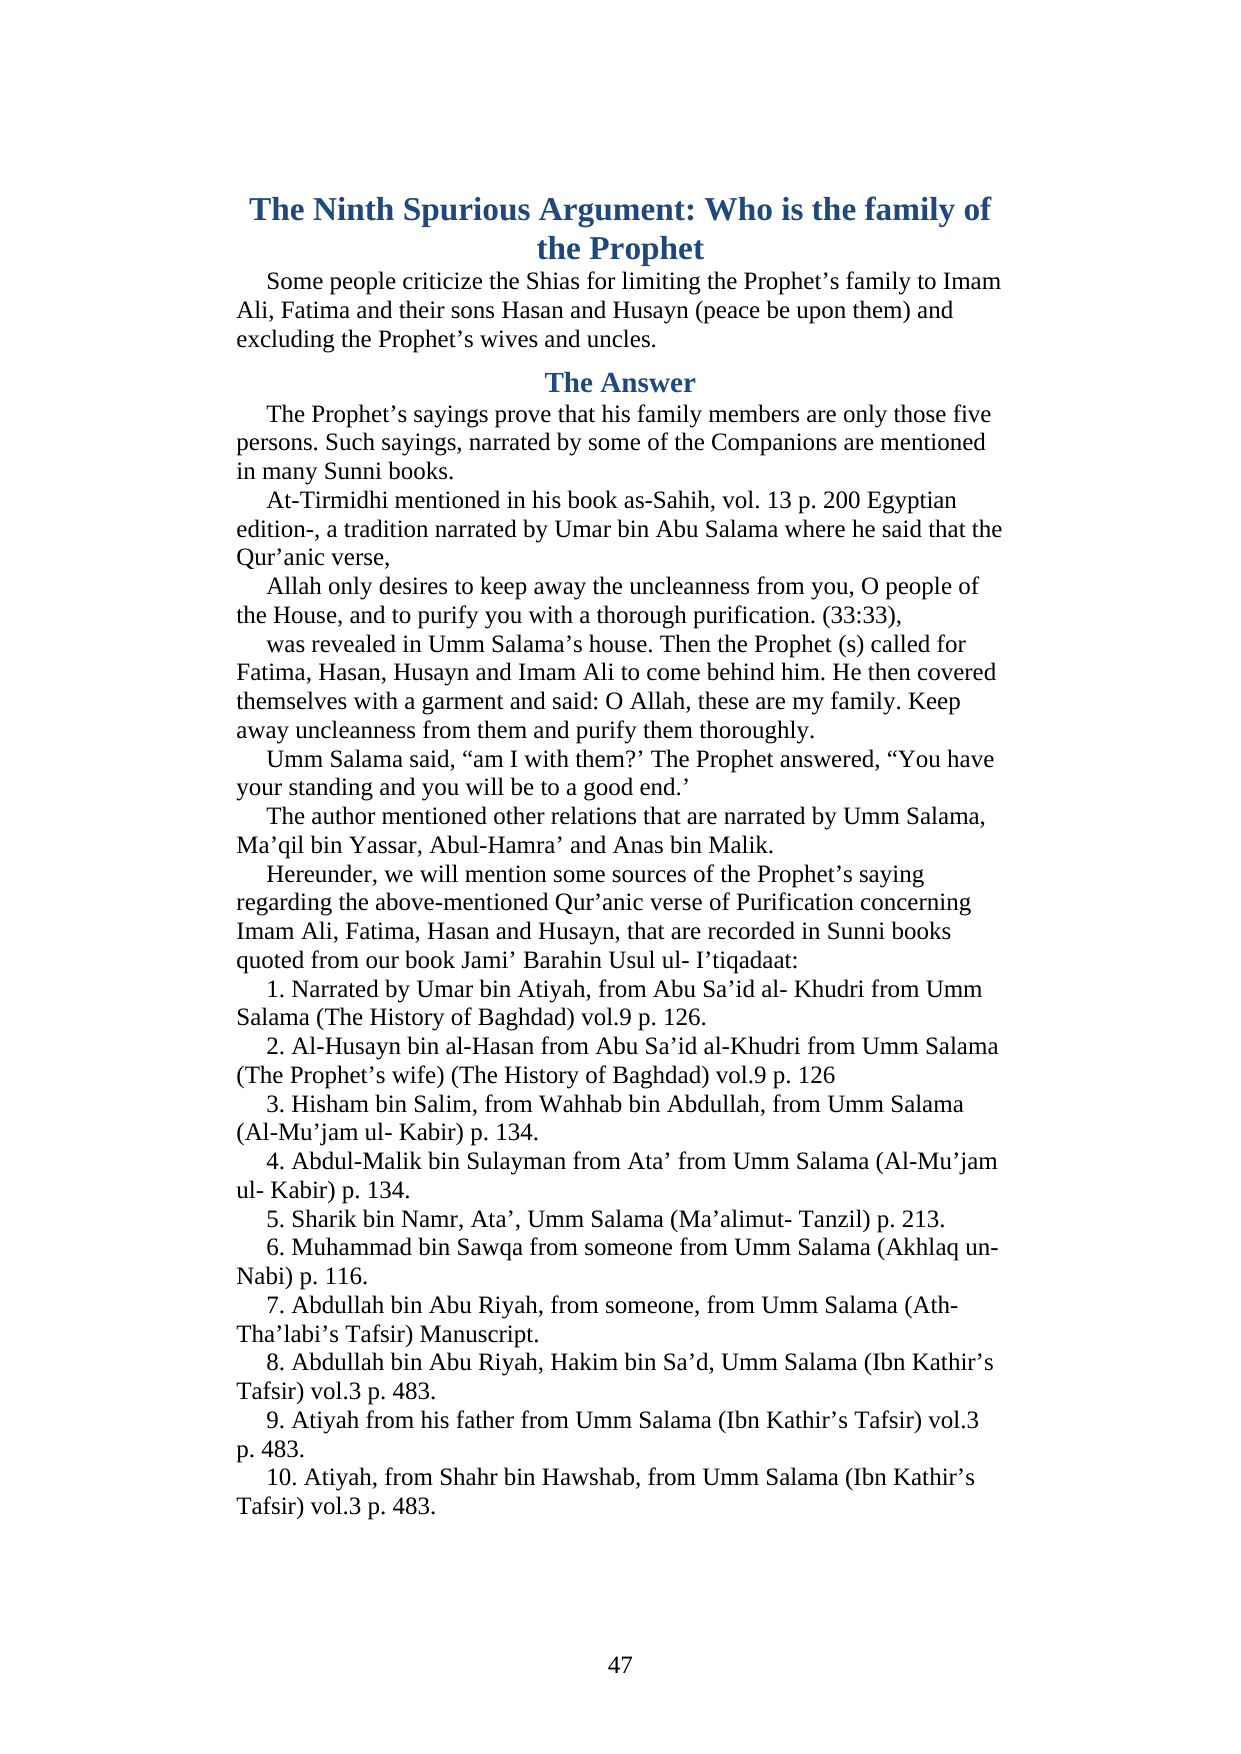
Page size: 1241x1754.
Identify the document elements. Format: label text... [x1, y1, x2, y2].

text 10. Atiyah, from Shahr bin Hawshab, from Umm Salama (Ibn Kathir’s Tafsir) vol.3 p. 483. [236, 1462, 1004, 1520]
text was revealed in Umm Salama’s house. Then the Prophet (s) called for Fatima, Hasan, Husayn and Imam Ali to come behind him. He then covered themselves with a garment and said: O Allah, these are my family. Keep away uncleanness from them and purify them thoroughly. [236, 629, 1004, 744]
subtitle The Answer [236, 365, 1004, 399]
text The Prophet’s sayings prove that his family members are only those five persons. Such sayings, narrated by some of the Companions are mentioned in many Sunni books. [236, 399, 1004, 485]
text 5. Sharik bin Namr, Ata’, Umm Salama (Ma’alimut- Tanzil) p. 213. [236, 1204, 1004, 1232]
text Allah only desires to keep away the uncleanness from you, O people of the House, and to purify you with a thorough purification. (33:33), [236, 571, 1004, 629]
text 8. Abdullah bin Abu Riyah, Hakim bin Sa’d, Umm Salama (Ibn Kathir’s Tafsir) vol.3 p. 483. [236, 1347, 1004, 1405]
text 7. Abdullah bin Abu Riyah, from someone, from Umm Salama (Ath-Tha’labi’s Tafsir) Manuscript. [236, 1290, 1004, 1347]
text 4. Abdul-Malik bin Sulayman from Ata’ from Umm Salama (Al-Mu’jam ul- Kabir) p. 134. [236, 1146, 1004, 1204]
text 3. Hisham bin Salim, from Wahhab bin Abdullah, from Umm Salama (Al-Mu’jam ul- Kabir) p. 134. [236, 1089, 1004, 1146]
text 9. Atiyah from his father from Umm Salama (Ibn Kathir’s Tafsir) vol.3 p. 483. [236, 1405, 1004, 1462]
text The author mentioned other relations that are narrated by Umm Salama, Ma’qil bin Yassar, Abul-Hamra’ and Anas bin Malik. [236, 801, 1004, 859]
text Umm Salama said, “am I with them?’ The Prophet answered, “You have your standing and you will be to a good end.’ [236, 744, 1004, 801]
text 6. Muhammad bin Sawqa from someone from Umm Salama (Akhlaq un-Nabi) p. 116. [236, 1232, 1004, 1290]
text 2. Al-Husayn bin al-Hasan from Abu Sa’id al-Khudri from Umm Salama (The Prophet’s wife) (The History of Baghdad) vol.9 p. 126 [236, 1031, 1004, 1089]
subtitle The Ninth Spurious Argument: Who is the family of the Prophet [236, 190, 1004, 266]
text 1. Narrated by Umar bin Atiyah, from Abu Sa’id al- Khudri from Umm Salama (The History of Baghdad) vol.9 p. 126. [236, 974, 1004, 1031]
text Hereunder, we will mention some sources of the Prophet’s saying regarding the above-mentioned Qur’anic verse of Purification concerning Imam Ali, Fatima, Hasan and Husayn, that are recorded in Sunni books quoted from our book Jami’ Barahin Usul ul- I’tiqadaat: [236, 859, 1004, 974]
text At-Tirmidhi mentioned in his book as-Sahih, vol. 13 p. 200 Egyptian edition-, a tradition narrated by Umar bin Abu Salama where he said that the Qur’anic verse, [236, 485, 1004, 571]
text Some people criticize the Shias for limiting the Prophet’s family to Imam Ali, Fatima and their sons Hasan and Husayn (peace be upon them) and excluding the Prophet’s wives and uncles. [236, 266, 1004, 353]
